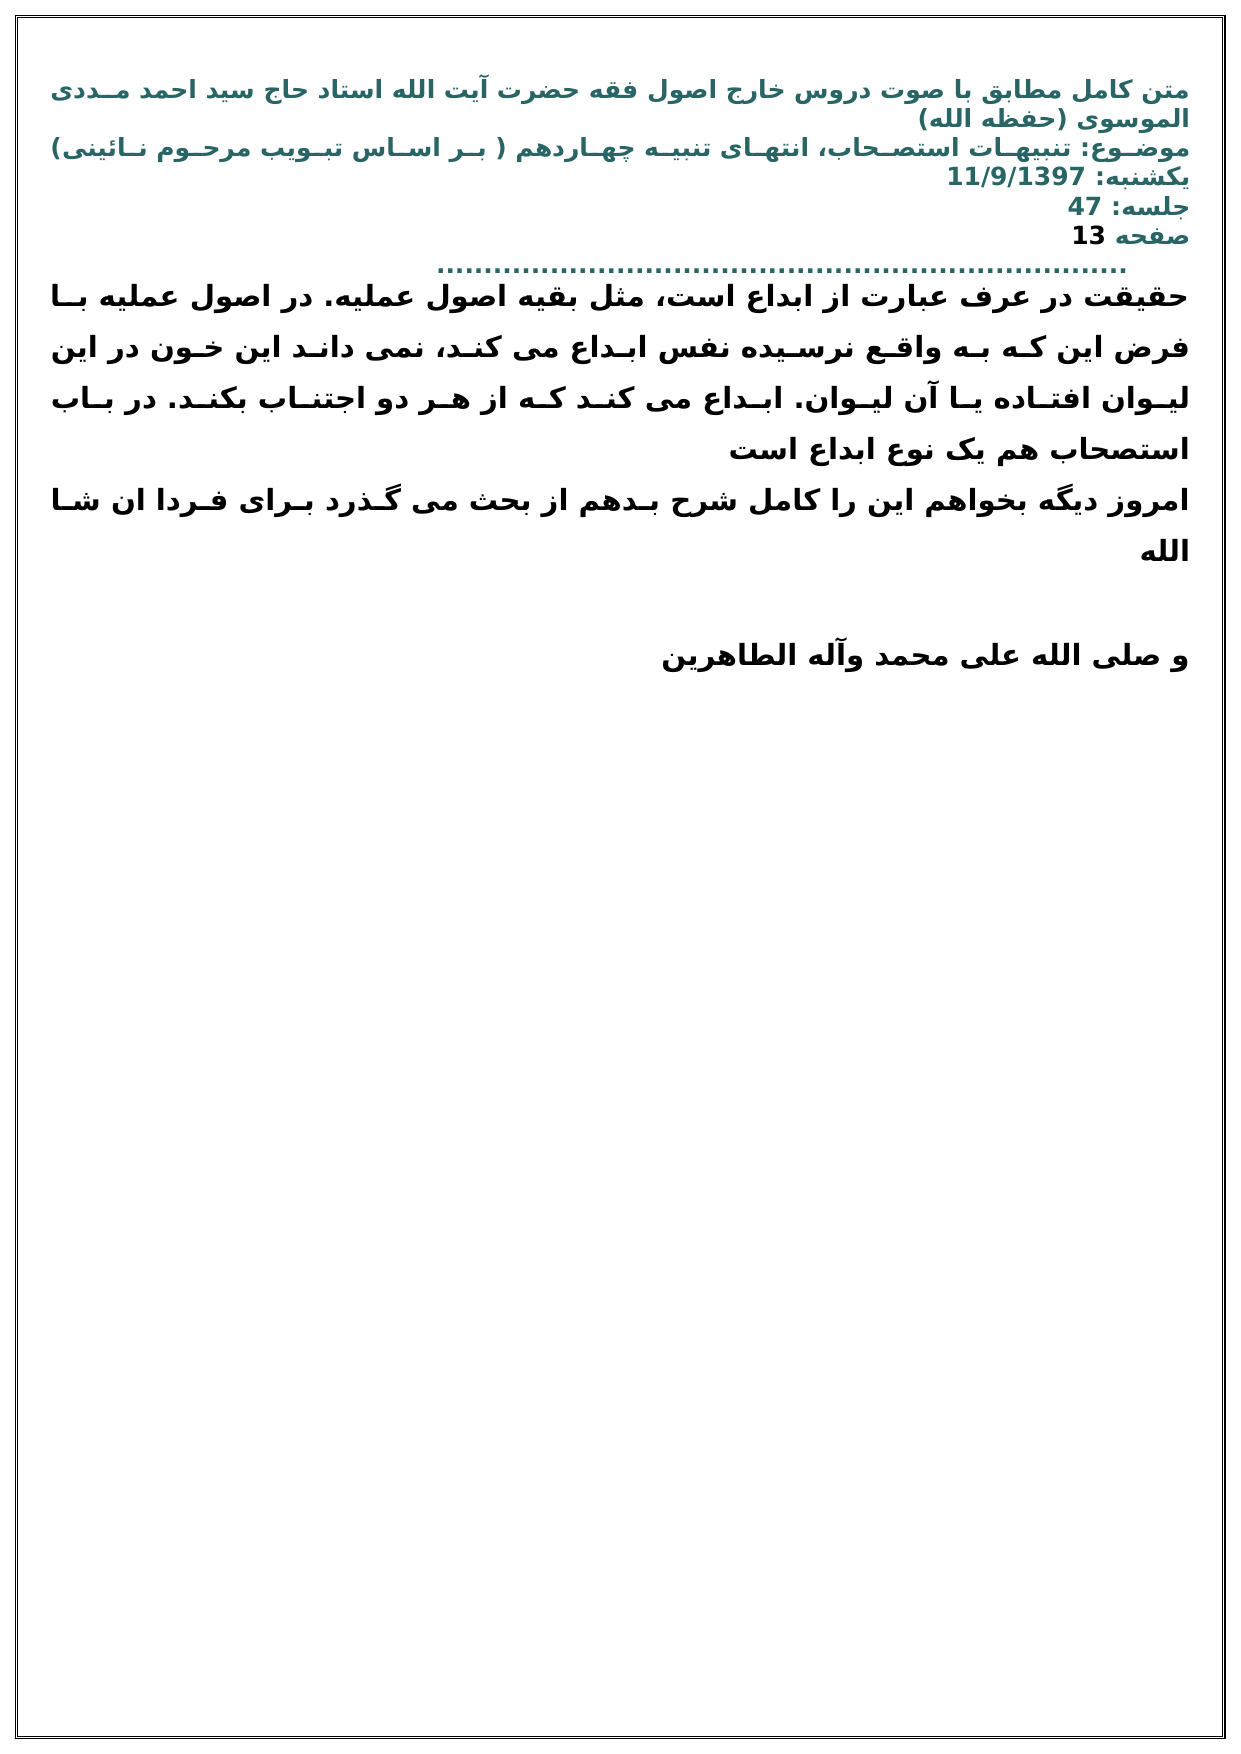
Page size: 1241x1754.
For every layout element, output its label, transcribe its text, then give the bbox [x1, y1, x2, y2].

text امروز دیگه بخواهم این را کامل شرح بدهم از بحث می گذرد برای فردا ان شا الله [50, 483, 1190, 568]
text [50, 279, 1190, 466]
text و صلی الله علی محمد وآله الطاهرین [50, 638, 1190, 672]
